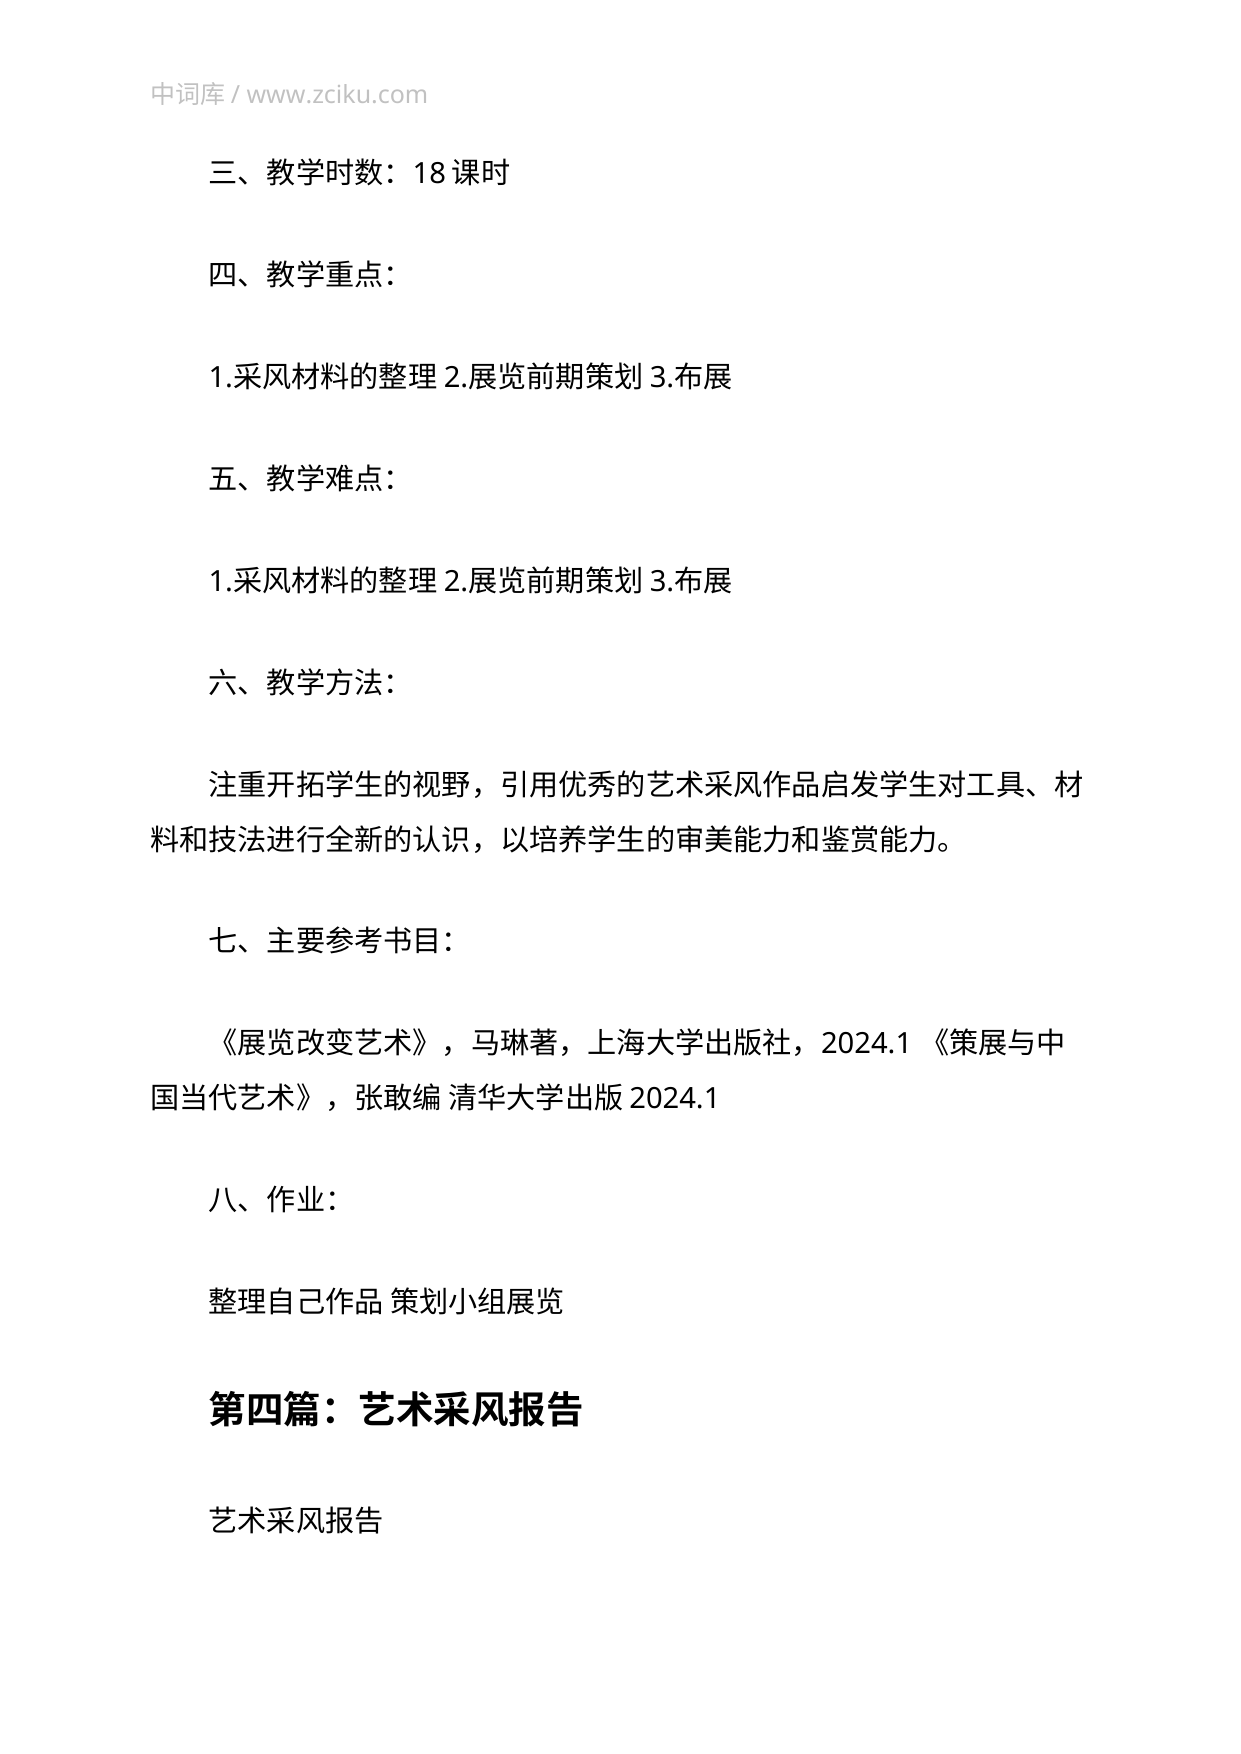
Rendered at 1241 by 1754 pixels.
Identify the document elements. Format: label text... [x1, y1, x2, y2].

text 八、作业： [150, 1177, 1090, 1219]
text 六、教学方法： [150, 659, 1090, 702]
text 注重开拓学生的视野，引用优秀的艺术采风作品启发学生对工具、材料和技法进行全新的认识，以培养学生的审美能力和鉴赏能力。 [150, 761, 1090, 858]
text 四、教学重点： [150, 252, 1090, 294]
text 1.采风材料的整理 2.展览前期策划 3.布展 [150, 354, 1090, 396]
text 五、教学难点： [150, 456, 1090, 498]
text 第四篇：艺术采风报告 [150, 1380, 1090, 1434]
text 整理自己作品 策划小组展览 [150, 1278, 1090, 1321]
text 七、主要参考书目： [150, 918, 1090, 960]
text 艺术采风报告 [150, 1498, 1090, 1540]
text 1.采风材料的整理 2.展览前期策划 3.布展 [150, 557, 1090, 600]
text 三、教学时数：18课时 [150, 150, 1090, 192]
text 《展览改变艺术》，马琳著，上海大学出版社，2024.1 《策展与中国当代艺术》，张敢编 清华大学出版2024.1 [150, 1020, 1090, 1117]
